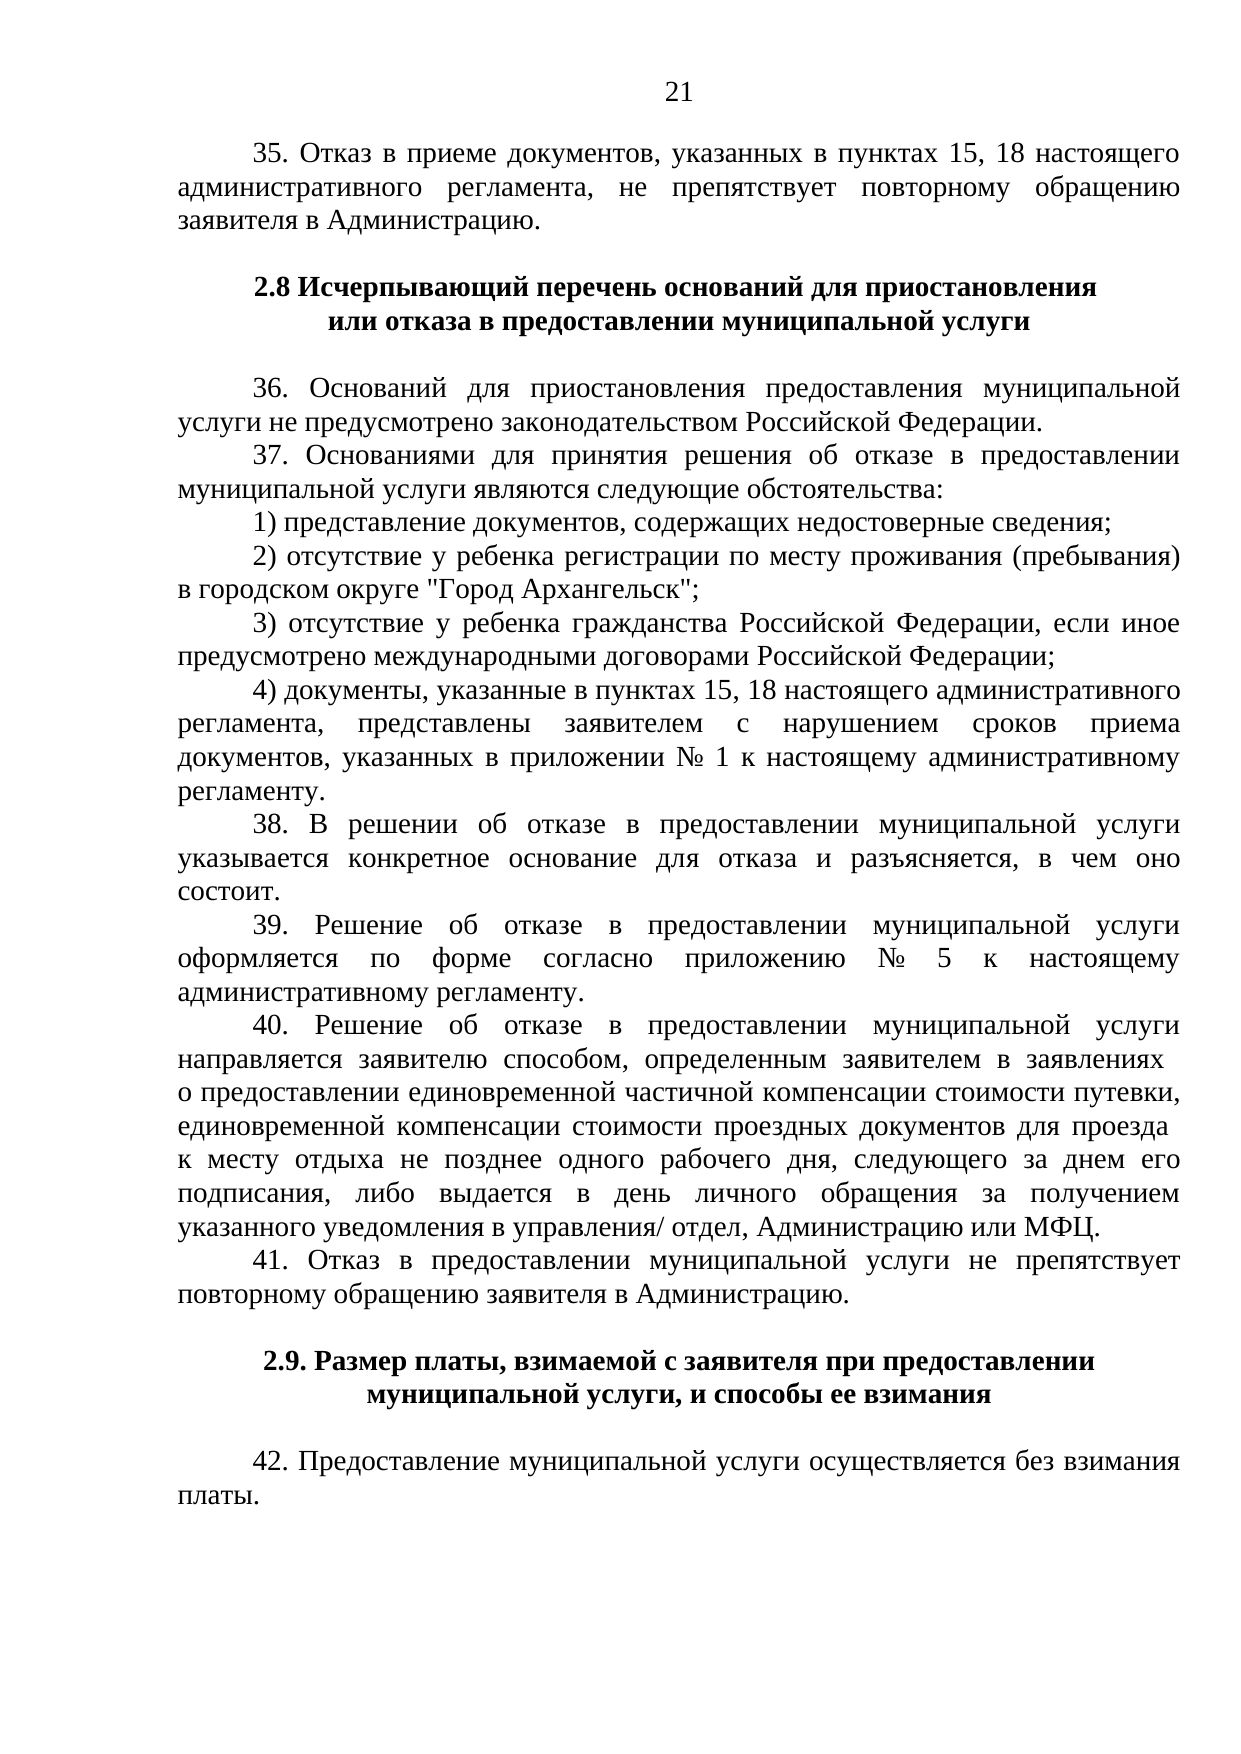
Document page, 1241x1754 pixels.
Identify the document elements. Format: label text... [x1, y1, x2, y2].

text 40. Решение об отказе в предоставлении муниципальной услуги направляется заявителю способом, определенным заявителем в заявлениях о предоставлении единовременной частичной компенсации стоимости путевки, единовременной компенсации стоимости проездных документов для проезда к месту отдыха не позднее одного рабочего дня, следующего за днем его подписания, либо выдается в день личного обращения за получением указанного уведомления в управления/ отдел, Администрацию или МФЦ. [177, 1007, 1181, 1242]
text 2.8 Исчерпывающий перечень оснований для приостановления или отказа в предоставлении муниципальной услуги [177, 269, 1181, 337]
text 42. Предоставление муниципальной услуги осуществляется без взимания платы. [177, 1443, 1181, 1511]
text 36. Оснований для приостановления предоставления муниципальной услуги не предусмотрено законодательством Российской Федерации. [177, 370, 1181, 437]
text 1) представление документов, содержащих недостоверные сведения; [177, 504, 1181, 538]
text 35. Отказ в приеме документов, указанных в пунктах 15, 18 настоящего административного регламента, не препятствует повторному обращению заявителя в Администрацию. [177, 135, 1181, 236]
text 2.9. Размер платы, взимаемой с заявителя при предоставлении муниципальной услуги, и способы ее взимания [177, 1343, 1181, 1410]
text 41. Отказ в предоставлении муниципальной услуги не препятствует повторному обращению заявителя в Администрацию. [177, 1242, 1181, 1309]
text 37. Основаниями для принятия решения об отказе в предоставлении муниципальной услуги являются следующие обстоятельства: [177, 437, 1181, 504]
text 2) отсутствие у ребенка регистрации по месту проживания (пребывания) в городском округе "Город Архангельск"; [177, 538, 1181, 605]
text 4) документы, указанные в пунктах 15, 18 настоящего административного регламента, представлены заявителем с нарушением сроков приема документов, указанных в приложении № 1 к настоящему административному регламенту. [177, 672, 1181, 806]
text 38. В решении об отказе в предоставлении муниципальной услуги указывается конкретное основание для отказа и разъясняется, в чем оно состоит. [177, 806, 1181, 907]
text 39. Решение об отказе в предоставлении муниципальной услуги оформляется по форме согласно приложению № 5 к настоящему административному регламенту. [177, 907, 1181, 1007]
text 3) отсутствие у ребенка гражданства Российской Федерации, если иное предусмотрено международными договорами Российской Федерации; [177, 605, 1181, 672]
